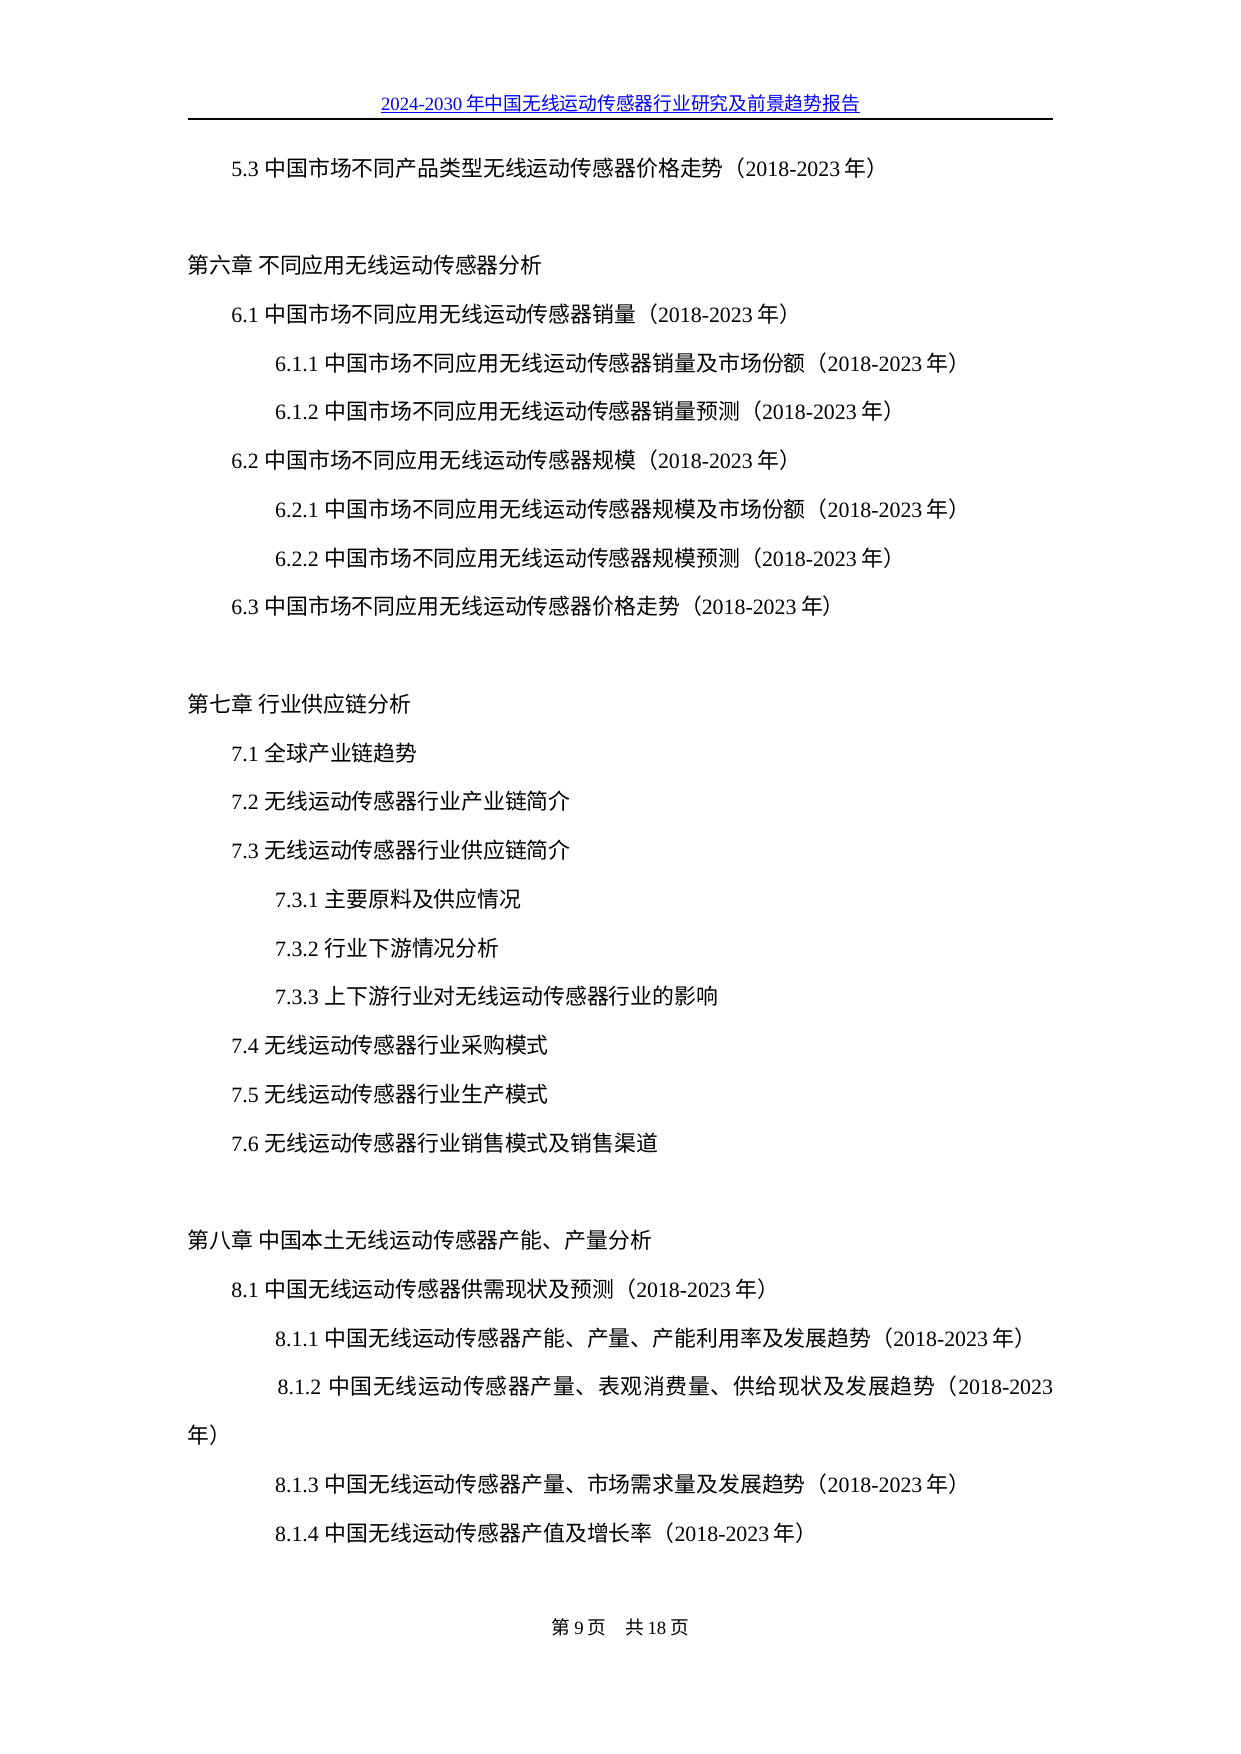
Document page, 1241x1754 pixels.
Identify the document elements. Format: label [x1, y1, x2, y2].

text [187, 150, 1053, 1548]
